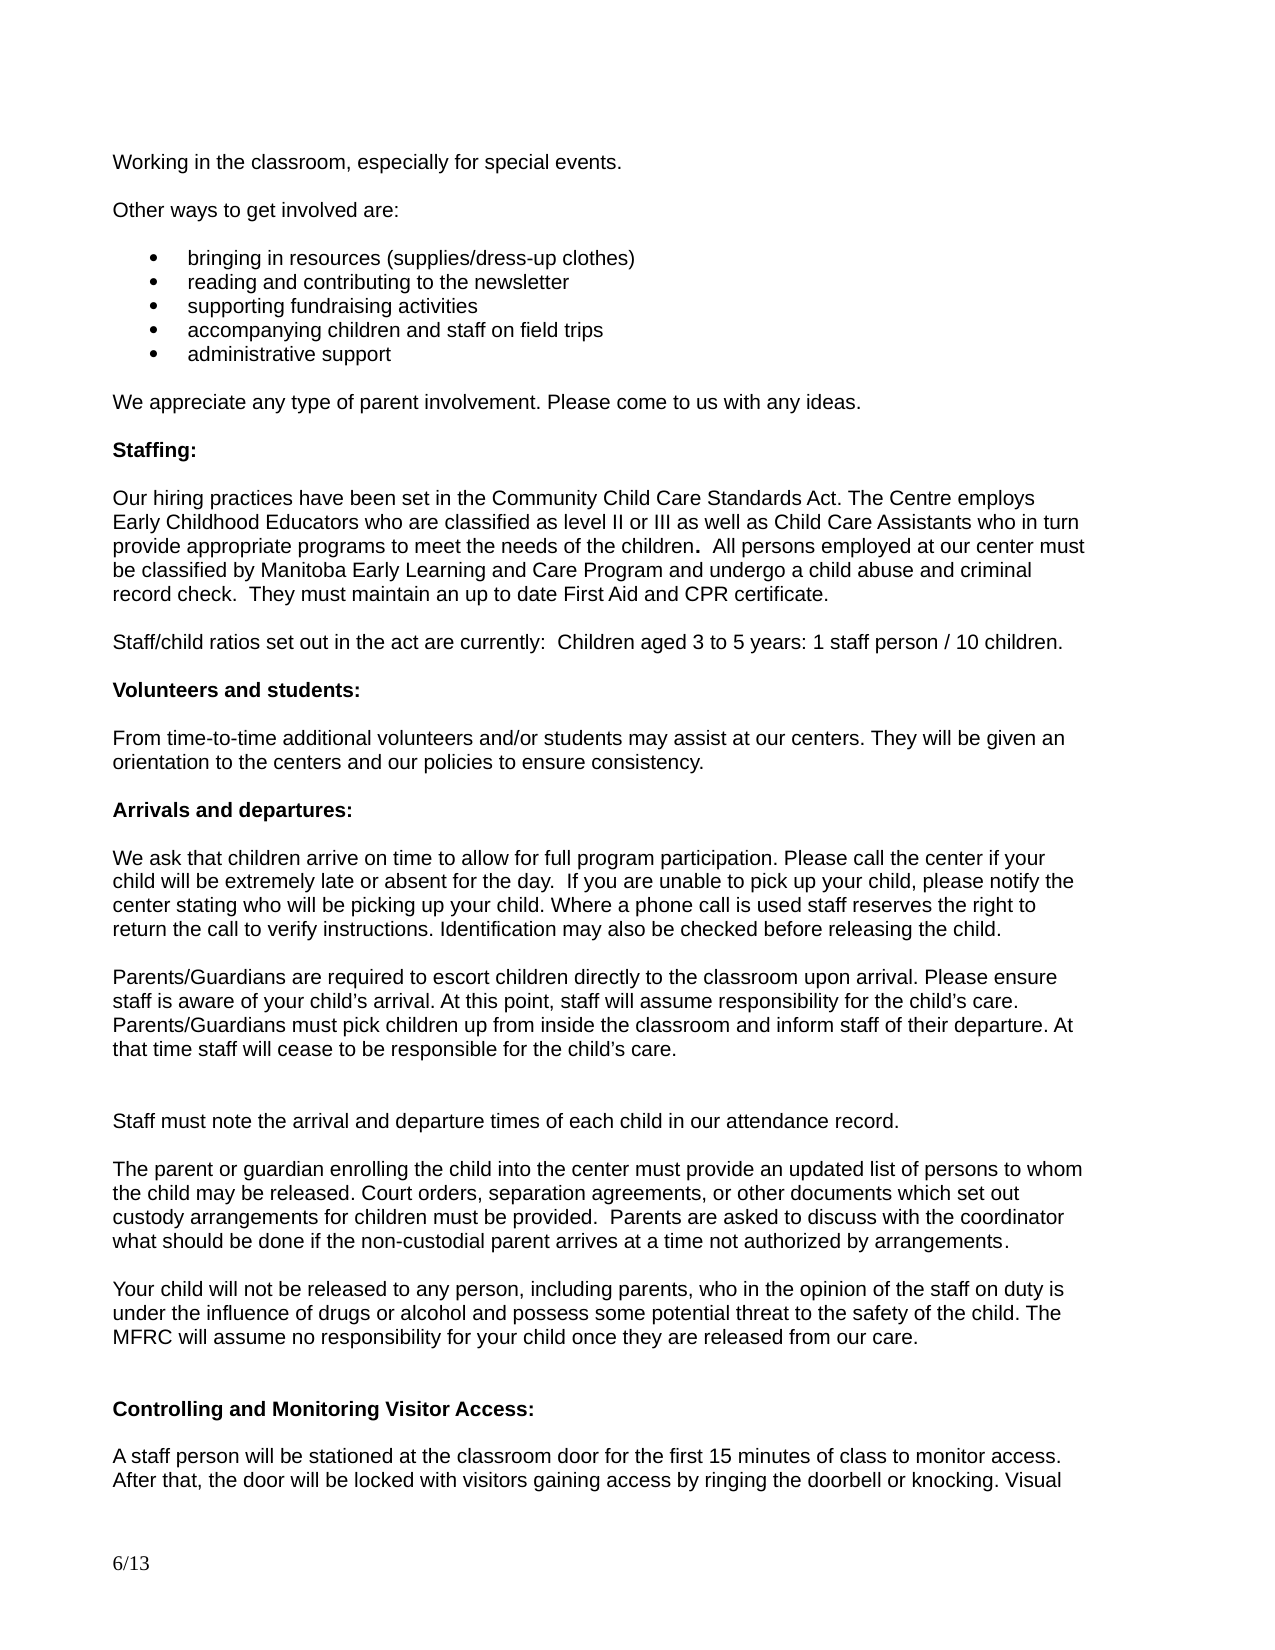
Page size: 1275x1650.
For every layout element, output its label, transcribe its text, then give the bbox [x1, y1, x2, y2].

text Volunteers and students: [112, 678, 1087, 702]
text From time-to-time additional volunteers and/or students may assist at our centers. They will be given an orientation to the centers and our policies to ensure consistency. [112, 726, 1087, 773]
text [112, 1444, 1087, 1492]
text The parent or guardian enrolling the child into the center must provide an updated list of persons to whom the child may be released. Court orders, separation agreements, or other documents which set out custody arrangements for children must be provided. Parents are asked to discuss with the coordinator what should be done if the non-custodial parent arrives at a time not authorized by arrangements. [112, 1157, 1087, 1253]
text Staff must note the arrival and departure times of each child in our attendance record. [112, 1109, 1087, 1133]
list reading and contributing to the newsletter [150, 270, 1087, 294]
text Arrivals and departures: [112, 797, 1087, 821]
text Our hiring practices have been set in the Community Child Care Standards Act. The Centre employs Early Childhood Educators who are classified as level II or III as well as Child Care Assistants who in turn provide appropriate programs to meet the needs of the children. All persons employed at our center must be classified by Manitoba Early Learning and Care Program and undergo a child abuse and criminal record check. They must maintain an up to date First Aid and CPR certificate. [112, 486, 1087, 606]
list supporting fundraising activities [150, 294, 1087, 318]
text Your child will not be released to any person, including parents, who in the opinion of the staff on duty is under the influence of drugs or alcohol and possess some potential threat to the safety of the child. The MFRC will assume no responsibility for your child once they are released from our care. [112, 1277, 1087, 1348]
text Controlling and Monitoring Visitor Access: [112, 1396, 1087, 1420]
text We appreciate any type of parent involvement. Please come to us with any ideas. [112, 390, 1087, 414]
list accompanying children and staff on field trips [150, 318, 1087, 342]
text Working in the classroom, especially for special events. [112, 150, 1087, 174]
list bringing in resources (supplies/dress-up clothes) [150, 246, 1087, 270]
text Other ways to get involved are: [112, 198, 1087, 222]
text Staffing: [112, 438, 1087, 462]
text We ask that children arrive on time to allow for full program participation. Please call the center if your child will be extremely late or absent for the day. If you are unable to pick up your child, please notify the center stating who will be picking up your child. Where a phone call is used staff reserves the right to return the call to verify instructions. Identification may also be checked before releasing the child. [112, 845, 1087, 941]
list administrative support [150, 342, 1087, 366]
text Staff/child ratios set out in the act are currently: Children aged 3 to 5 years: 1 staff person / 10 children. [112, 630, 1087, 654]
text Parents/Guardians are required to escort children directly to the classroom upon arrival. Please ensure staff is aware of your child’s arrival. At this point, staff will assume responsibility for the child’s care. Parents/Guardians must pick children up from inside the classroom and inform staff of their departure. At that time staff will cease to be responsible for the child’s care. [112, 965, 1087, 1061]
